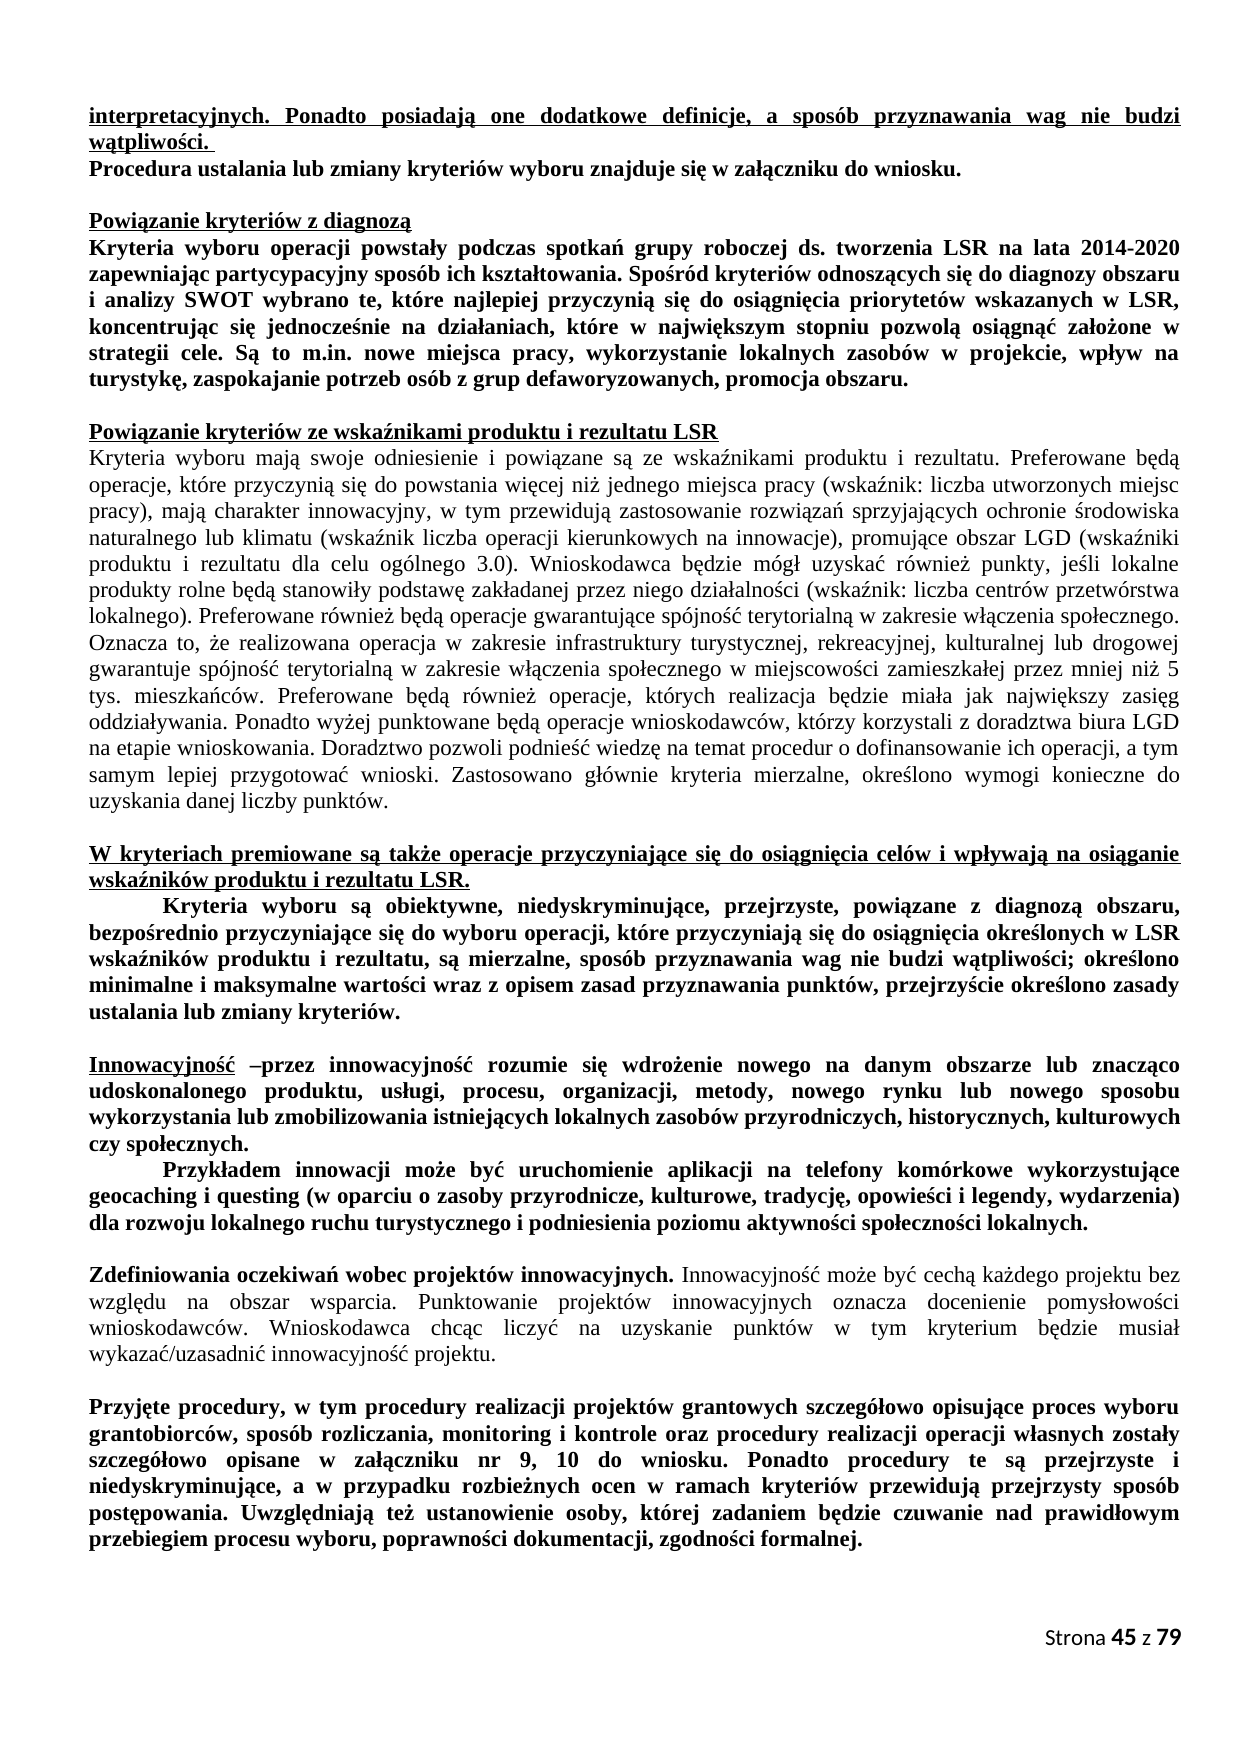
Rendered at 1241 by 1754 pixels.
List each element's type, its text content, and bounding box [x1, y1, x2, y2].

text Procedura ustalania lub zmiany kryteriów wyboru znajduje się w załączniku do wniosku. [89, 154, 1181, 181]
text W kryteriach premiowane są także operacje przyczyniające się do osiągnięcia celów i wpływają na osiąganie wskaźników produktu i rezultatu LSR. [89, 840, 1181, 863]
text Zdefiniowania oczekiwań wobec projektów innowacyjnych. Innowacyjność może być cechą każdego projektu bez względu na obszar wsparcia. Punktowanie projektów innowacyjnych oznacza docenienie pomysłowości wnioskodawców. Wnioskodawca chcąc liczyć na uzyskanie punktów w tym kryterium będzie musiał wykazać/uzasadnić innowacyjność projektu. [89, 1261, 1181, 1367]
text W kryteriach premiowane są także operacje przyczyniające się do osiągnięcia celów i wpływają na osiąganie wskaźników produktu i rezultatu LSR. [89, 864, 1181, 892]
text Kryteria wyboru operacji powstały podczas spotkań grupy roboczej ds. tworzenia LSR na lata 2014-2020 zapewniając partycypacyjny sposób ich kształtowania. Spośród kryteriów odnoszących się do diagnozy obszaru i analizy SWOT wybrano te, które najlepiej przyczynią się do osiągnięcia priorytetów wskazanych w LSR, koncentrując się jednocześnie na działaniach, które w największym stopniu pozwolą osiągnąć założone w strategii cele. Są to m.in. nowe miejsca pracy, wykorzystanie lokalnych zasobów w projekcie, wpływ na turystykę, zaspokajanie potrzeb osób z grup defaworyzowanych, promocja obszaru. [89, 234, 1181, 392]
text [89, 102, 1181, 125]
text Przykładem innowacji może być uruchomienie aplikacji na telefony komórkowe wykorzystujące geocaching i questing (w oparciu o zasoby przyrodnicze, kulturowe, tradycję, opowieści i legendy, wydarzenia) dla rozwoju lokalnego ruchu turystycznego i podniesienia poziomu aktywności społeczności lokalnych. [89, 1156, 1181, 1235]
text Przyjęte procedury, w tym procedury realizacji projektów grantowych szczegółowo opisujące proces wyboru grantobiorców, sposób rozliczania, monitoring i kontrole oraz procedury realizacji operacji własnych zostały szczegółowo opisane w załączniku nr 9, 10 do wniosku. Ponadto procedury te są przejrzyste i niedyskryminujące, a w przypadku rozbieżnych ocen w ramach kryteriów przewidują przejrzysty sposób postępowania. Uwzględniają też ustanowienie osoby, której zadaniem będzie czuwanie nad prawidłowym przebiegiem procesu wyboru, poprawności dokumentacji, zgodności formalnej. [89, 1393, 1181, 1551]
text Powiązanie kryteriów ze wskaźnikami produktu i rezultatu LSR [89, 418, 1181, 444]
text Innowacyjność –przez innowacyjność rozumie się wdrożenie nowego na danym obszarze lub znacząco udoskonalonego produktu, usługi, procesu, organizacji, metody, nowego rynku lub nowego sposobu wykorzystania lub zmobilizowania istniejących lokalnych zasobów przyrodniczych, historycznych, kulturowych czy społecznych. [89, 1051, 1181, 1156]
text Kryteria wyboru mają swoje odniesienie i powiązane są ze wskaźnikami produktu i rezultatu. Preferowane będą operacje, które przyczynią się do powstania więcej niż jednego miejsca pracy (wskaźnik: liczba utworzonych miejsc pracy), mają charakter innowacyjny, w tym przewidują zastosowanie rozwiązań sprzyjających ochronie środowiska naturalnego lub klimatu (wskaźnik liczba operacji kierunkowych na innowacje), promujące obszar LGD (wskaźniki produktu i rezultatu dla celu ogólnego 3.0). Wnioskodawca będzie mógł uzyskać również punkty, jeśli lokalne produkty rolne będą stanowiły podstawę zakładanej przez niego działalności (wskaźnik: liczba centrów przetwórstwa lokalnego). Preferowane również będą operacje gwarantujące spójność terytorialną w zakresie włączenia społecznego. Oznacza to, że realizowana operacja w zakresie infrastruktury turystycznej, rekreacyjnej, kulturalnej lub drogowej gwarantuje spójność terytorialną w zakresie włączenia społecznego w miejscowości zamieszkałej przez mniej niż 5 tys. mieszkańców. Preferowane będą również operacje, których realizacja będzie miała jak największy zasięg oddziaływania. Ponadto wyżej punktowane będą operacje wnioskodawców, którzy korzystali z doradztwa biura LGD na etapie wnioskowania. Doradztwo pozwoli podnieść wiedzę na temat procedur o dofinansowanie ich operacji, a tym samym lepiej przygotować wnioski. Zastosowano głównie kryteria mierzalne, określono wymogi konieczne do uzyskania danej liczby punktów. [89, 444, 1181, 813]
text Kryteria wyboru są obiektywne, niedyskryminujące, przejrzyste, powiązane z diagnozą obszaru, bezpośrednio przyczyniające się do wyboru operacji, które przyczyniają się do osiągnięcia określonych w LSR wskaźników produktu i rezultatu, są mierzalne, sposób przyznawania wag nie budzi wątpliwości; określono minimalne i maksymalne wartości wraz z opisem zasad przyznawania punktów, przejrzyście określono zasady ustalania lub zmiany kryteriów. [89, 892, 1181, 1024]
text Powiązanie kryteriów z diagnozą [89, 207, 1181, 234]
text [89, 126, 1181, 154]
